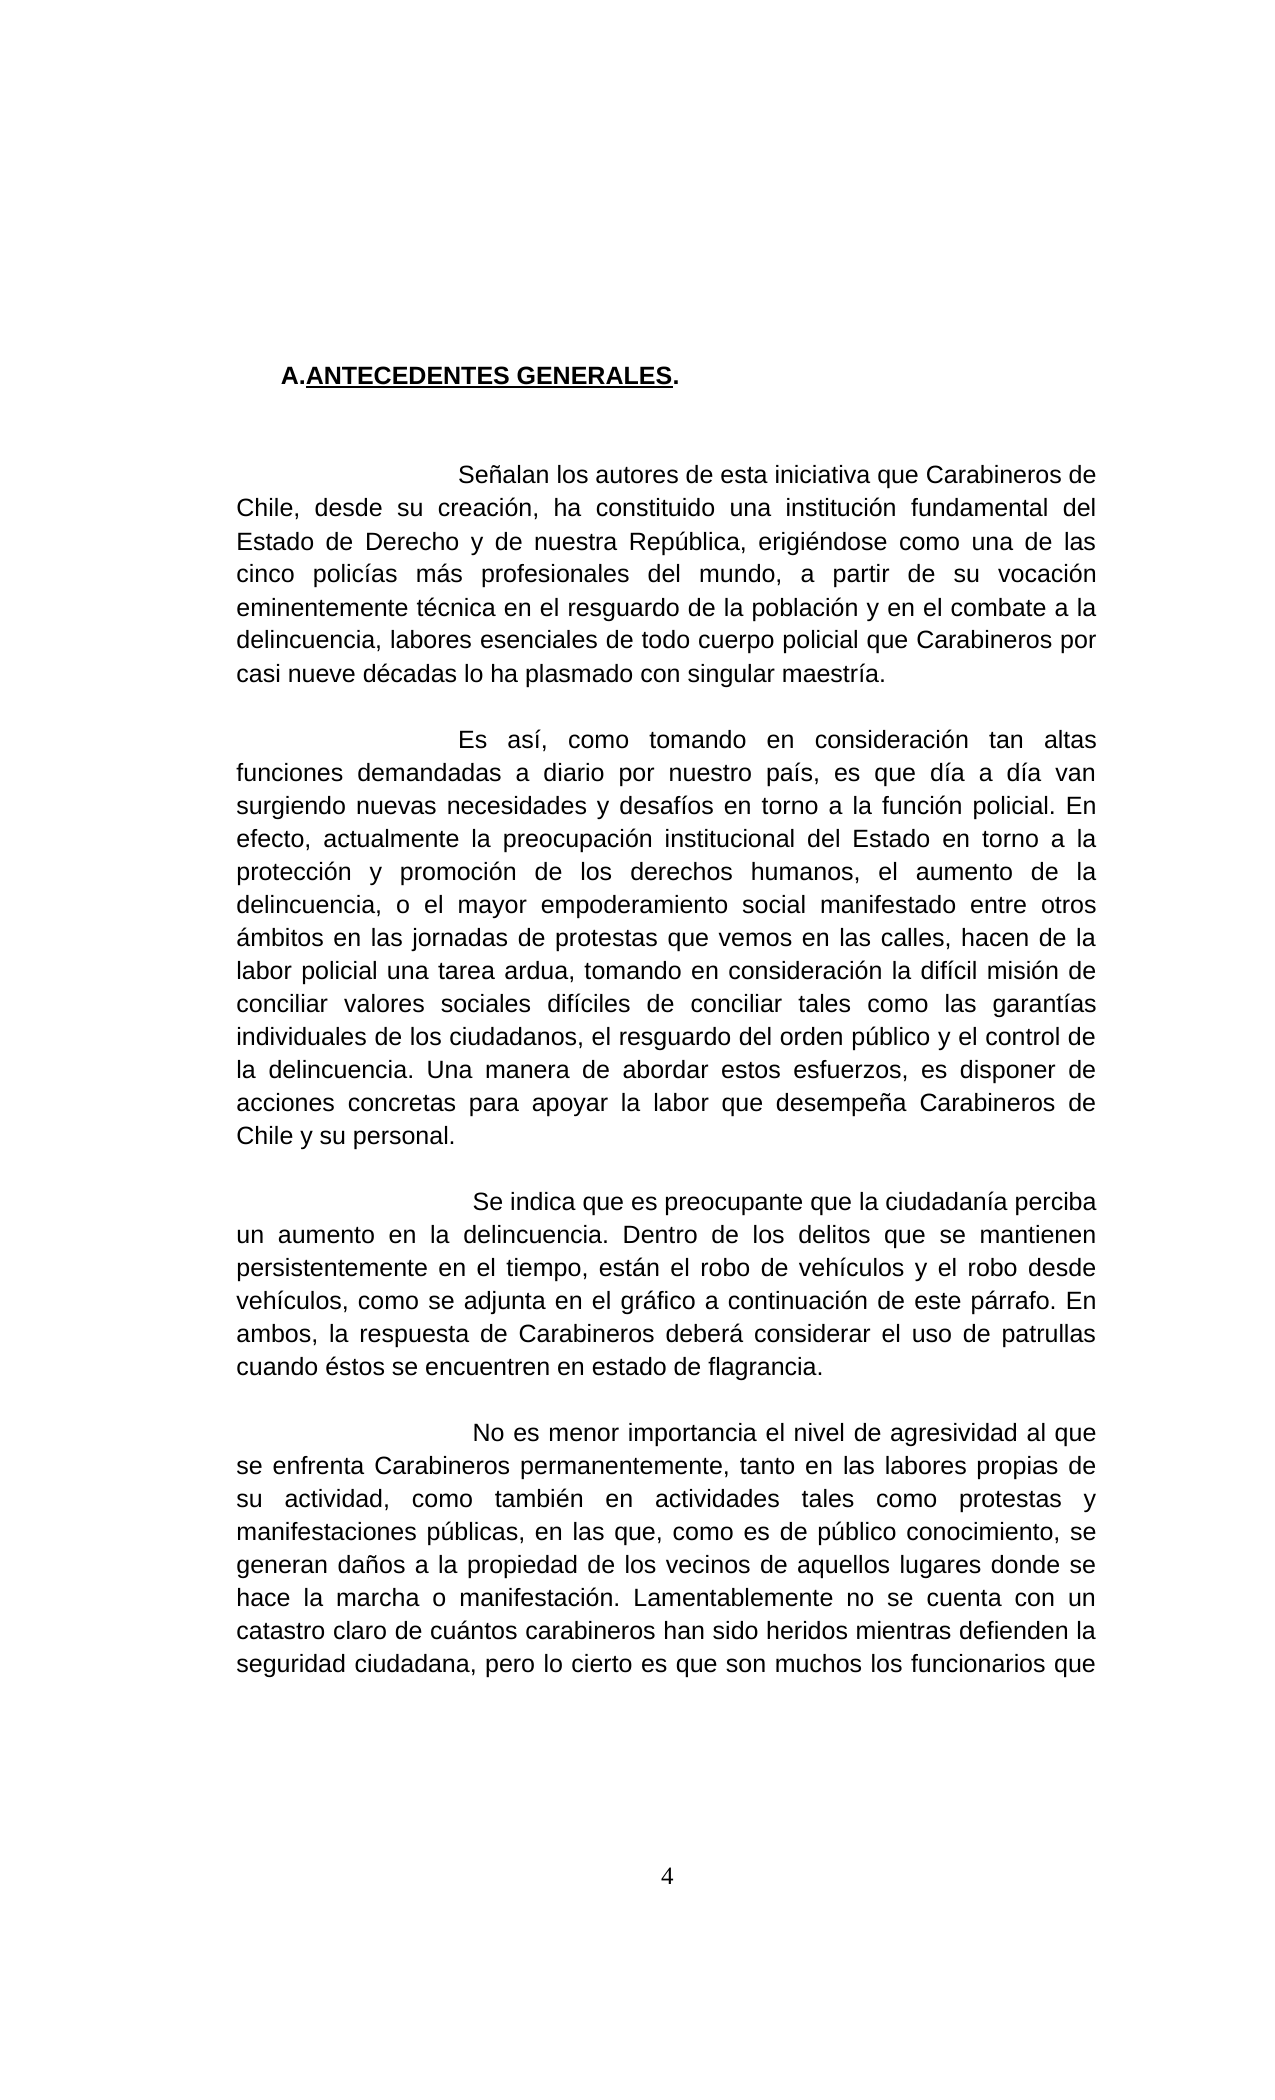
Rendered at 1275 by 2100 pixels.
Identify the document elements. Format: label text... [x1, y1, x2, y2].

text Señalan los autores de esta iniciativa que Carabineros de Chile, desde su creación, ha constituido una institución fundamental del Estado de Derecho y de nuestra República, erigiéndose como una de las cinco policías más profesionales del mundo, a partir de su vocación eminentemente técnica en el resguardo de la población y en el combate a la delincuencia, labores esenciales de todo cuerpo policial que Carabineros por casi nueve décadas lo ha plasmado con singular maestría. [236, 460, 1098, 687]
list A.Antecedentes GENERALES. [281, 361, 1098, 390]
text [236, 1418, 1098, 1678]
text Se indica que es preocupante que la ciudadanía perciba un aumento en la delincuencia. Dentro de los delitos que se mantienen persistentemente en el tiempo, están el robo de vehículos y el robo desde vehículos, como se adjunta en el gráfico a continuación de este párrafo. En ambos, la respuesta de Carabineros deberá considerar el uso de patrullas cuando éstos se encuentren en estado de flagrancia. [236, 1187, 1098, 1381]
text Es así, como tomando en consideración tan altas funciones demandadas a diario por nuestro país, es que día a día van surgiendo nuevas necesidades y desafíos en torno a la función policial. En efecto, actualmente la preocupación institucional del Estado en torno a la protección y promoción de los derechos humanos, el aumento de la delincuencia, o el mayor empoderamiento social manifestado entre otros ámbitos en las jornadas de protestas que vemos en las calles, hacen de la labor policial una tarea ardua, tomando en consideración la difícil misión de conciliar valores sociales difíciles de conciliar tales como las garantías individuales de los ciudadanos, el resguardo del orden público y el control de la delincuencia. Una manera de abordar estos esfuerzos, es disponer de acciones concretas para apoyar la labor que desempeña Carabineros de Chile y su personal. [236, 724, 1098, 1149]
